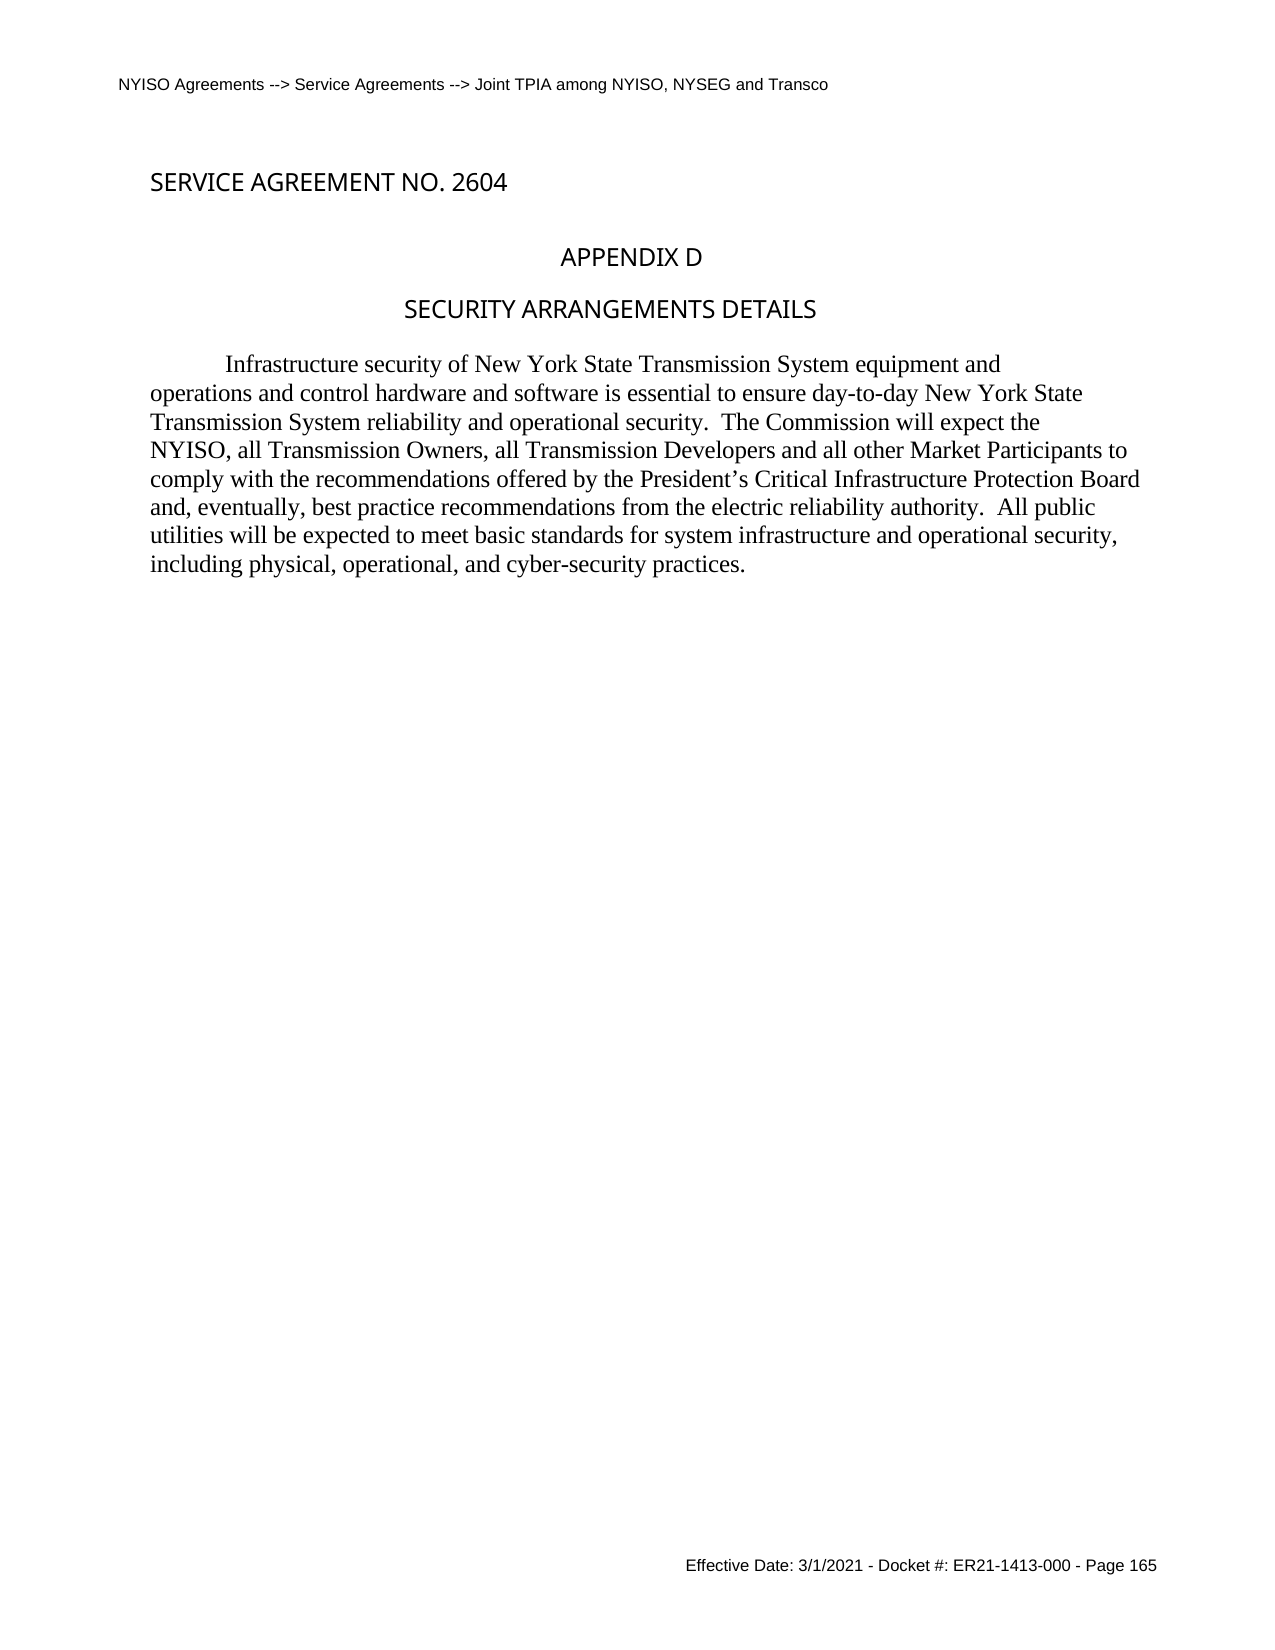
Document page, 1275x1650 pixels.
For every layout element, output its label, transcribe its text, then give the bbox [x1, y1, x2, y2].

text APPENDIX D [150, 243, 1275, 272]
text Infrastructure security of New York State Transmission System equipment and [225, 349, 1275, 378]
text SERVICE AGREEMENT NO. 2604 [150, 168, 1275, 197]
text SECURITY ARRANGEMENTS DETAILS [404, 295, 1275, 324]
text operations and control hardware and software is essential to ensure day-to-day New York State Transmission System reliability and operational security. The Commission will expect the NYISO, all Transmission Owners, all Transmission Developers and all other Market Participants to comply with the recommendations offered by the President’s Critical Infrastructure Protection Board and, eventually, best practice recommendations from the electric reliability authority. All public utilities will be expected to meet basic standards for system infrastructure and operational security, including physical, operational, and cyber-security practices. [150, 379, 1142, 578]
